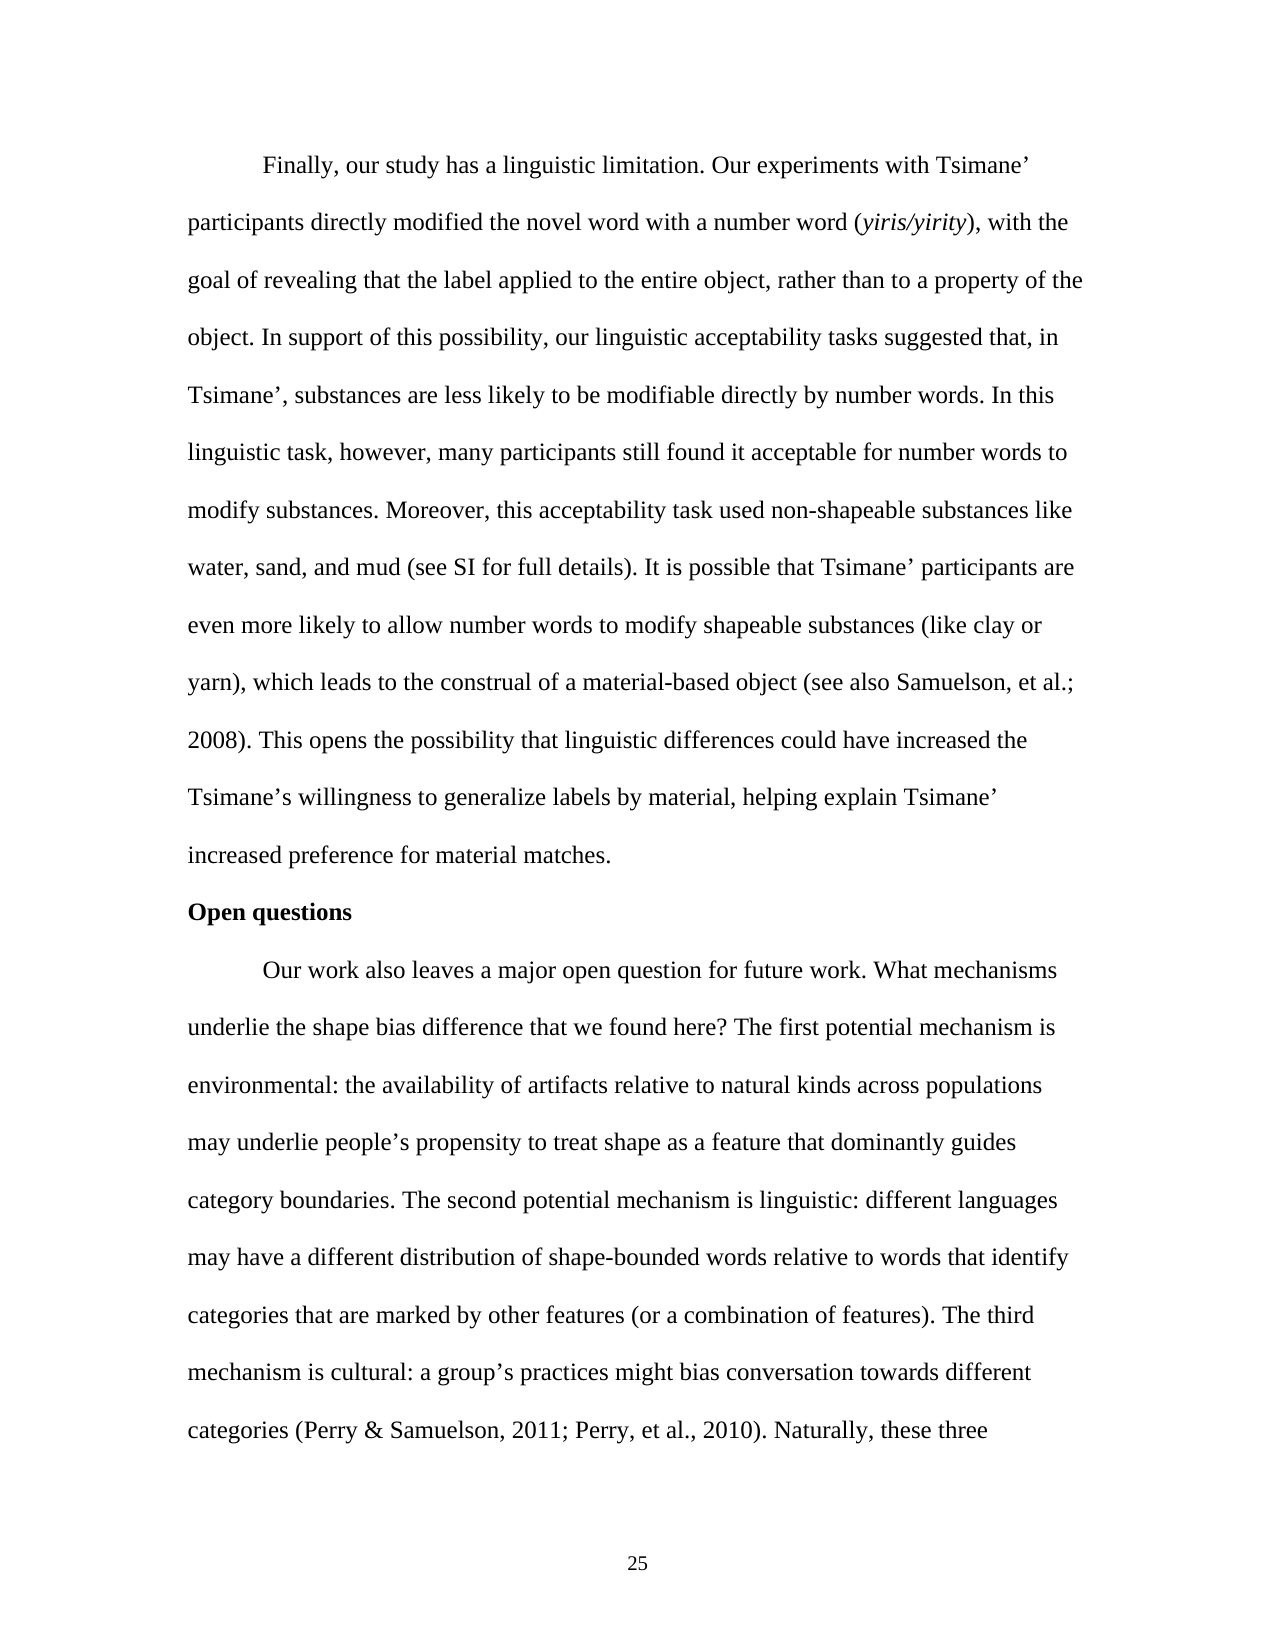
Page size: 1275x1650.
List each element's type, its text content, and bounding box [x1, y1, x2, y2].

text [187, 955, 1087, 1444]
text Open questions [187, 897, 1087, 926]
text Finally, our study has a linguistic limitation. Our experiments with Tsimane’ participants directly modified the novel word with a number word (yiris/yirity), with the goal of revealing that the label applied to the entire object, rather than to a property of the object. In support of this possibility, our linguistic acceptability tasks suggested that, in Tsimane’, substances are less likely to be modifiable directly by number words. In this linguistic task, however, many participants still found it acceptable for number words to modify substances. Moreover, this acceptability task used non-shapeable substances like water, sand, and mud (see SI for full details). It is possible that Tsimane’ participants are even more likely to allow number words to modify shapeable substances (like clay or yarn), which leads to the construal of a material-based object (see also Samuelson, et al.; 2008). This opens the possibility that linguistic differences could have increased the Tsimane’s willingness to generalize labels by material, helping explain Tsimane’ increased preference for material matches. [187, 150, 1087, 869]
